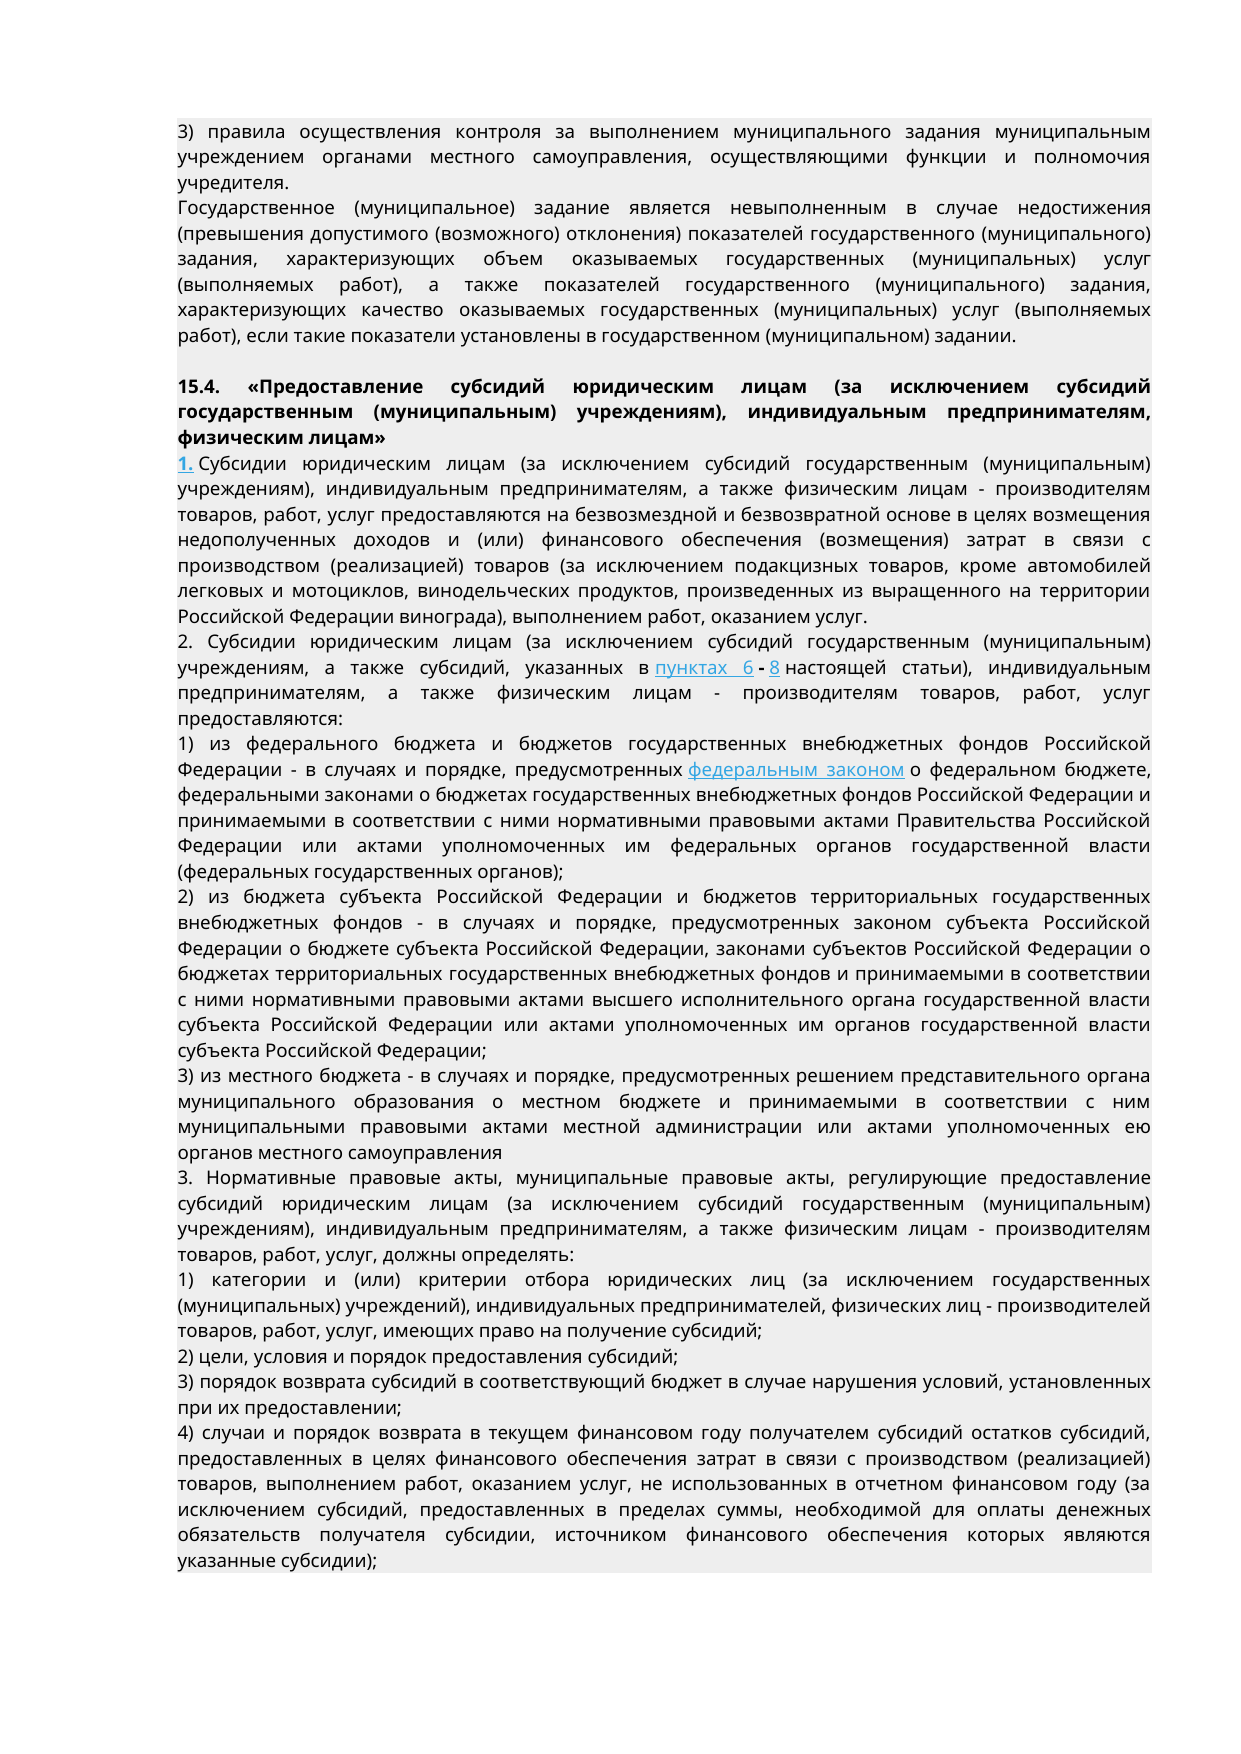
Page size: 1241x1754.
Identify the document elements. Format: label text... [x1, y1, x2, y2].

text 3) правила осуществления контроля за выполнением муниципального задания муниципальным учреждением органами местного самоуправления, осуществляющими функции и полномочия учредителя. [177, 118, 1152, 195]
text 4) случаи и порядок возврата в текущем финансовом году получателем субсидий остатков субсидий, предоставленных в целях финансового обеспечения затрат в связи с производством (реализацией) товаров, выполнением работ, оказанием услуг, не использованных в отчетном финансовом году (за исключением субсидий, предоставленных в пределах суммы, необходимой для оплаты денежных обязательств получателя субсидии, источником финансового обеспечения которых являются указанные субсидии); [177, 1420, 1152, 1573]
text 3) из местного бюджета - в случаях и порядке, предусмотренных решением представительного органа муниципального образования о местном бюджете и принимаемыми в соответствии с ним муниципальными правовыми актами местной администрации или актами уполномоченных ею органов местного самоуправления [177, 1062, 1152, 1164]
text 1. Субсидии юридическим лицам (за исключением субсидий государственным (муниципальным) учреждениям), индивидуальным предпринимателям, а также физическим лицам - производителям товаров, работ, услуг предоставляются на безвозмездной и безвозвратной основе в целях возмещения недополученных доходов и (или) финансового обеспечения (возмещения) затрат в связи с производством (реализацией) товаров (за исключением подакцизных товаров, кроме автомобилей легковых и мотоциклов, винодельческих продуктов, произведенных из выращенного на территории Российской Федерации винограда), выполнением работ, оказанием услуг. [177, 450, 1152, 628]
text 3) порядок возврата субсидий в соответствующий бюджет в случае нарушения условий, установленных при их предоставлении; [177, 1369, 1152, 1420]
text 1) из федерального бюджета и бюджетов государственных внебюджетных фондов Российской Федерации - в случаях и порядке, предусмотренных федеральным законом о федеральном бюджете, федеральными законами о бюджетах государственных внебюджетных фондов Российской Федерации и принимаемыми в соответствии с ними нормативными правовыми актами Правительства Российской Федерации или актами уполномоченных им федеральных органов государственной власти (федеральных государственных органов); [177, 731, 1152, 884]
text 3. Нормативные правовые акты, муниципальные правовые акты, регулирующие предоставление субсидий юридическим лицам (за исключением субсидий государственным (муниципальным) учреждениям), индивидуальным предпринимателям, а также физическим лицам - производителям товаров, работ, услуг, должны определять: [177, 1164, 1152, 1267]
text Государственное (муниципальное) задание является невыполненным в случае недостижения (превышения допустимого (возможного) отклонения) показателей государственного (муниципального) задания, характеризующих объем оказываемых государственных (муниципальных) услуг (выполняемых работ), а также показателей государственного (муниципального) задания, характеризующих качество оказываемых государственных (муниципальных) услуг (выполняемых работ), если такие показатели установлены в государственном (муниципальном) задании. [177, 195, 1152, 348]
text 2) цели, условия и порядок предоставления субсидий; [177, 1343, 1152, 1369]
text 15.4. «Предоставление субсидий юридическим лицам (за исключением субсидий государственным (муниципальным) учреждениям), индивидуальным предпринимателям, физическим лицам» [177, 373, 1152, 450]
text 2. Субсидии юридическим лицам (за исключением субсидий государственным (муниципальным) учреждениям, а также субсидий, указанных в пунктах 6 - 8 настоящей статьи), индивидуальным предпринимателям, а также физическим лицам - производителям товаров, работ, услуг предоставляются: [177, 628, 1152, 731]
text 2) из бюджета субъекта Российской Федерации и бюджетов территориальных государственных внебюджетных фондов - в случаях и порядке, предусмотренных законом субъекта Российской Федерации о бюджете субъекта Российской Федерации, законами субъектов Российской Федерации о бюджетах территориальных государственных внебюджетных фондов и принимаемыми в соответствии с ними нормативными правовыми актами высшего исполнительного органа государственной власти субъекта Российской Федерации или актами уполномоченных им органов государственной власти субъекта Российской Федерации; [177, 884, 1152, 1062]
text 1) категории и (или) критерии отбора юридических лиц (за исключением государственных (муниципальных) учреждений), индивидуальных предпринимателей, физических лиц - производителей товаров, работ, услуг, имеющих право на получение субсидий; [177, 1267, 1152, 1343]
